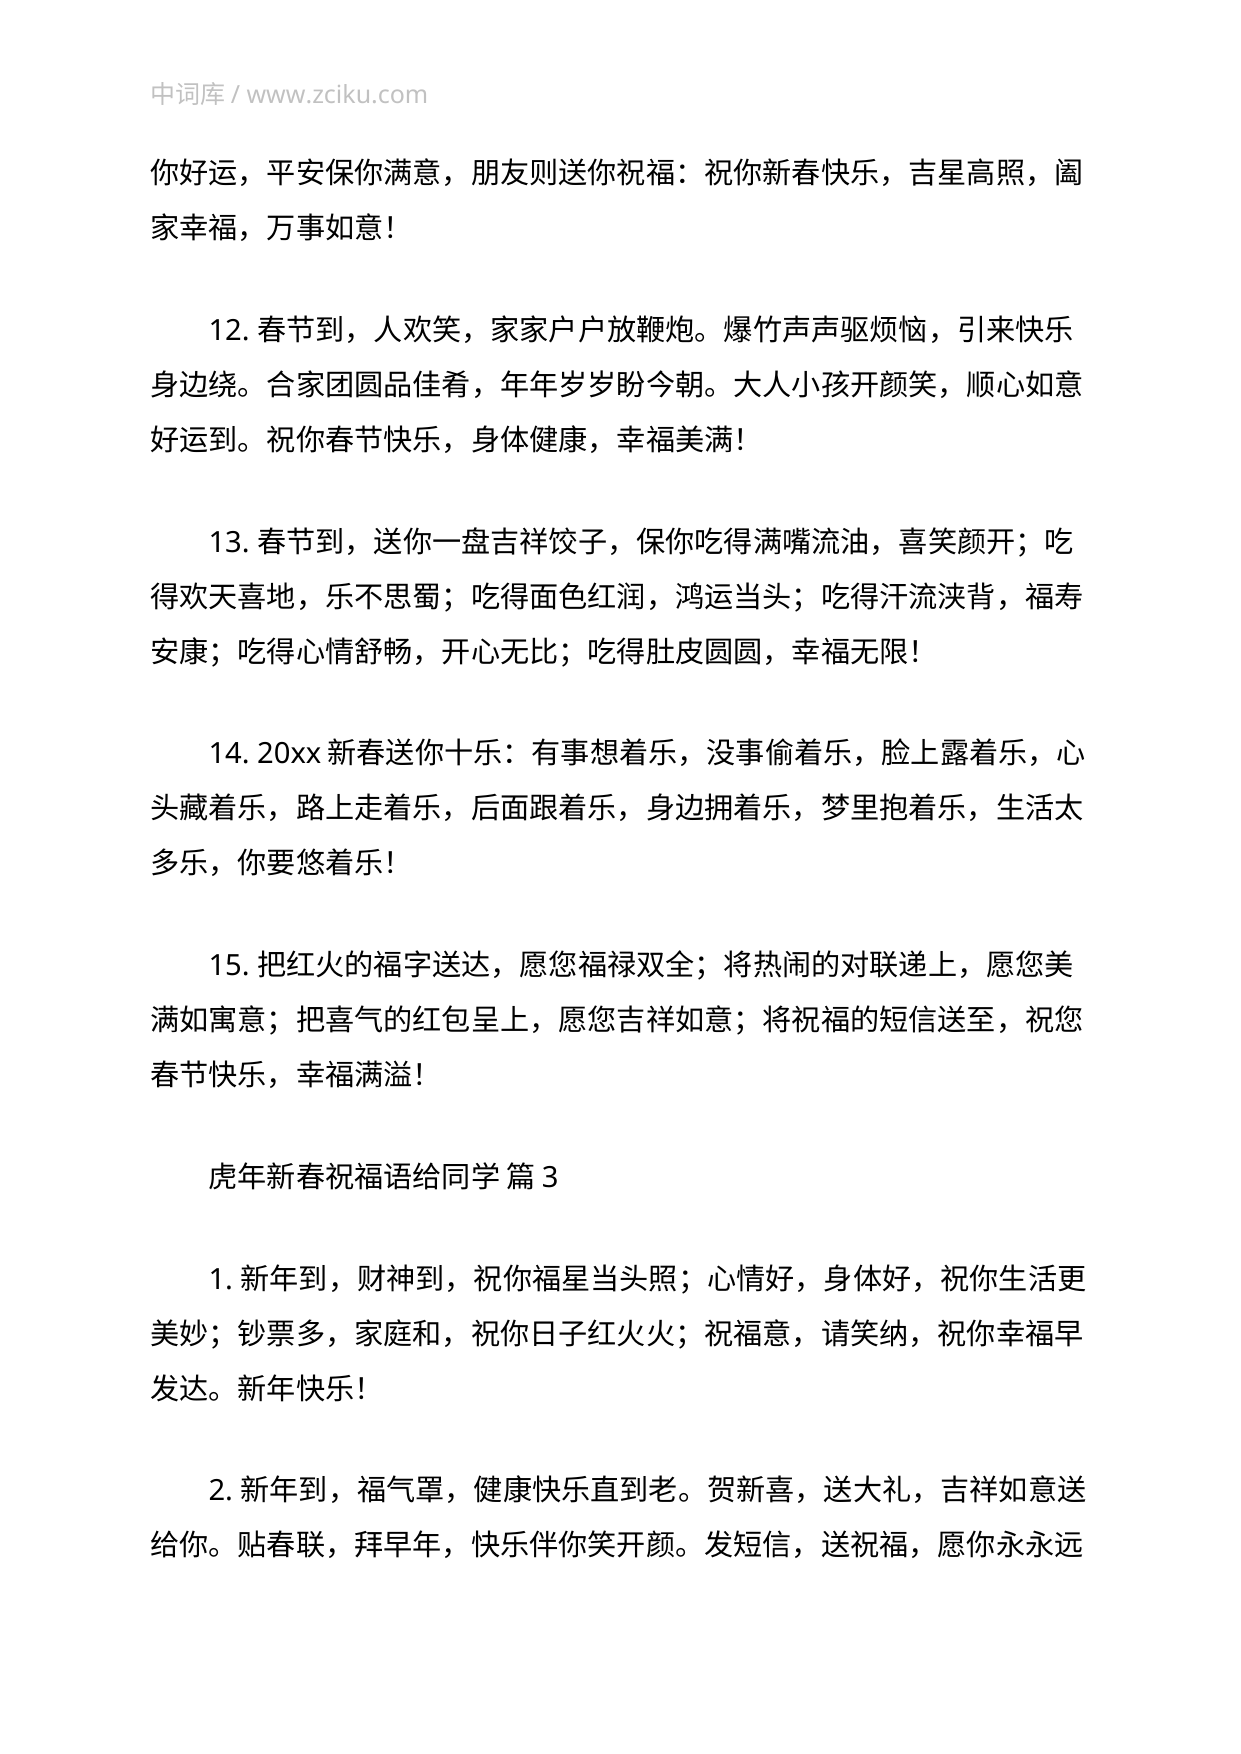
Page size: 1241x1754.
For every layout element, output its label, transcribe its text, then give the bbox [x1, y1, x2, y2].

text 1. 新年到，财神到，祝你福星当头照；心情好，身体好，祝你生活更美妙；钞票多，家庭和，祝你日子红火火；祝福意，请笑纳，祝你幸福早发达。新年快乐！ [150, 1255, 1090, 1407]
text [150, 150, 1090, 247]
text 15. 把红火的福字送达，愿您福禄双全；将热闹的对联递上，愿您美满如寓意；把喜气的红包呈上，愿您吉祥如意；将祝福的短信送至，祝您春节快乐，幸福满溢！ [150, 942, 1090, 1094]
text 13. 春节到，送你一盘吉祥饺子，保你吃得满嘴流油，喜笑颜开；吃得欢天喜地，乐不思蜀；吃得面色红润，鸿运当头；吃得汗流浃背，福寿安康；吃得心情舒畅，开心无比；吃得肚皮圆圆，幸福无限！ [150, 518, 1090, 671]
text 虎年新春祝福语给同学 篇3 [150, 1153, 1090, 1196]
text 12. 春节到，人欢笑，家家户户放鞭炮。爆竹声声驱烦恼，引来快乐身边绕。合家团圆品佳肴，年年岁岁盼今朝。大人小孩开颜笑，顺心如意好运到。祝你春节快乐，身体健康，幸福美满！ [150, 307, 1090, 459]
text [150, 1467, 1090, 1564]
text 14. 20xx新春送你十乐：有事想着乐，没事偷着乐，脸上露着乐，心头藏着乐，路上走着乐，后面跟着乐，身边拥着乐，梦里抱着乐，生活太多乐，你要悠着乐！ [150, 730, 1090, 882]
